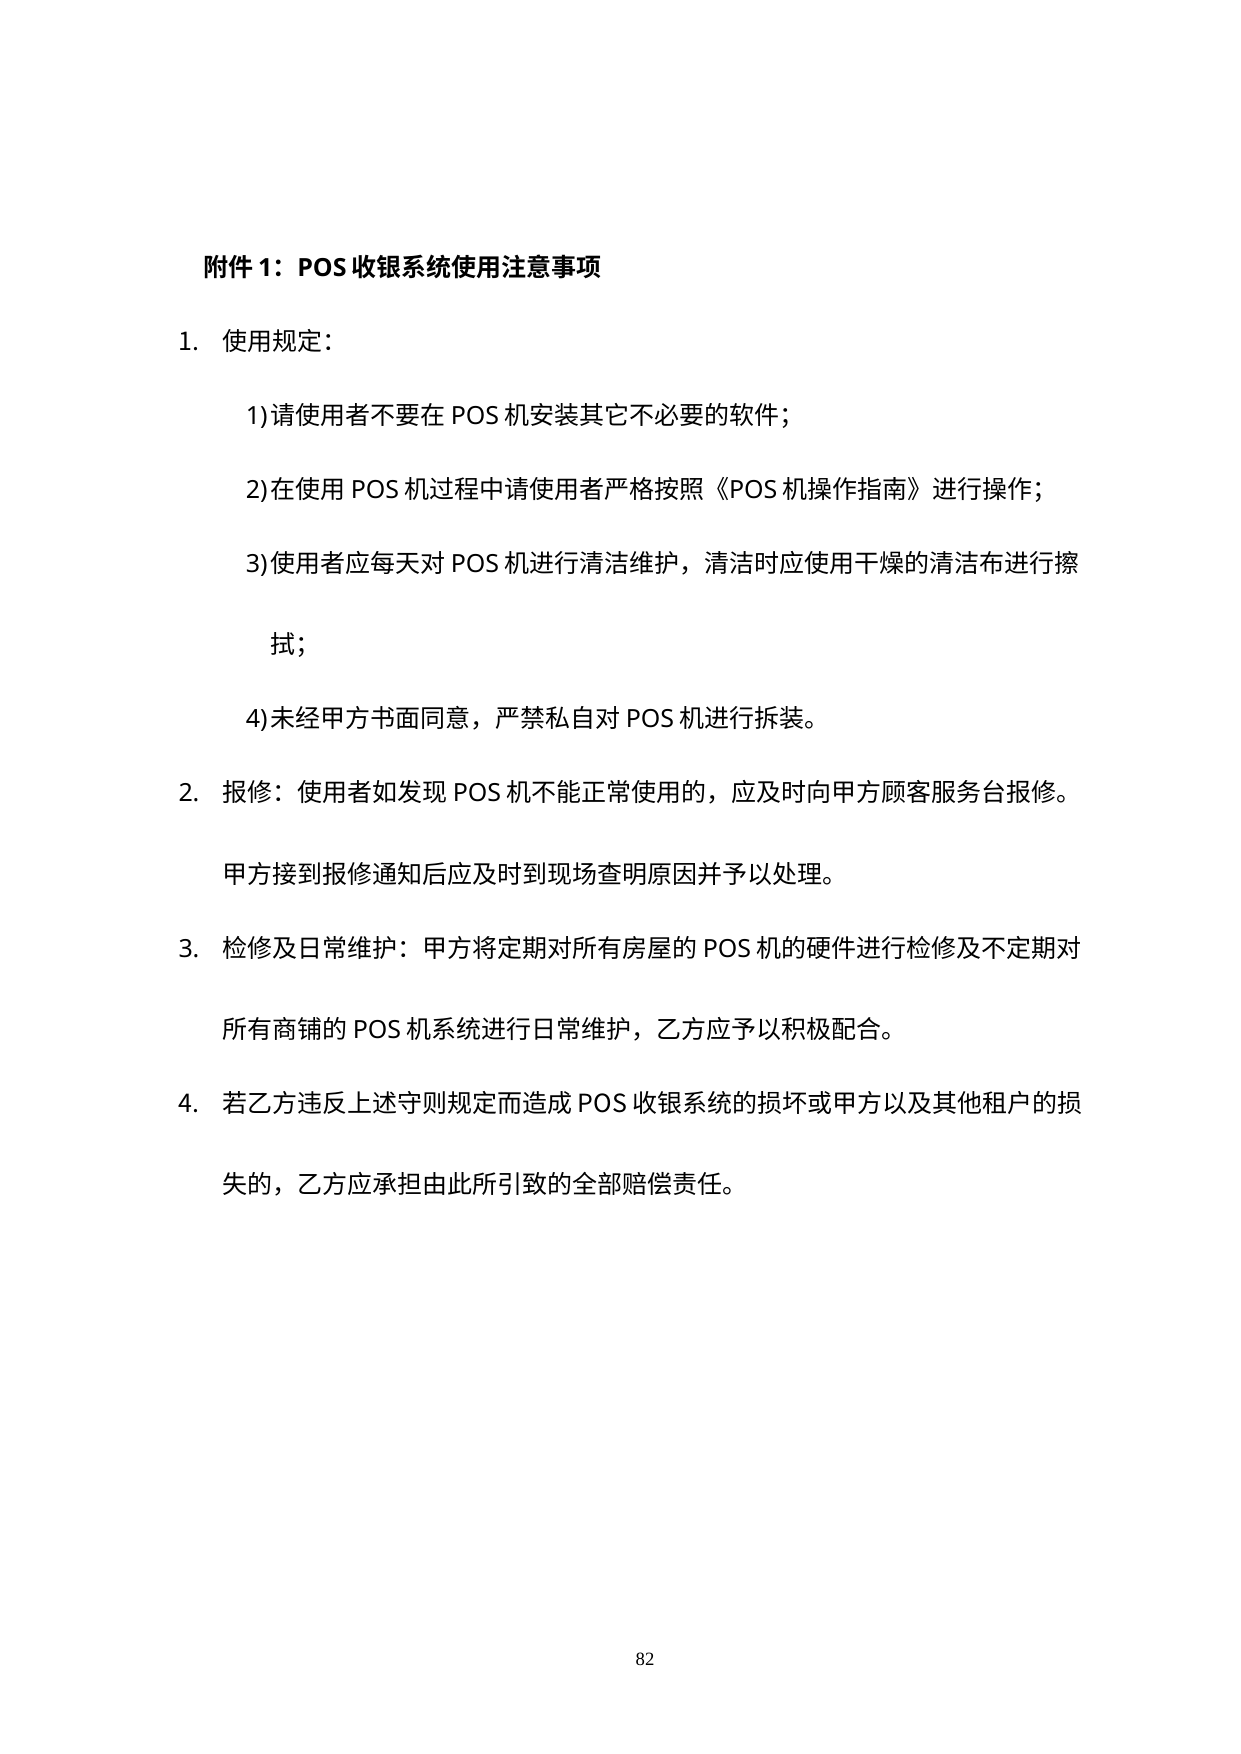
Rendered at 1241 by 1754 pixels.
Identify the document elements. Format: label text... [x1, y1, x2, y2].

text 附件1：POS收银系统使用注意事项 [165, 233, 1087, 298]
list 未经甲方书面同意，严禁私自对POS机进行拆装。 [246, 684, 1087, 749]
list 请使用者不要在POS机安装其它不必要的软件； [246, 381, 1087, 446]
list 检修及日常维护：甲方将定期对所有房屋的POS机的硬件进行检修及不定期对所有商铺的POS机系统进行日常维护，乙方应予以积极配合。 [178, 914, 1087, 1060]
list 使用规定： [178, 307, 1087, 372]
list 在使用POS机过程中请使用者严格按照《POS机操作指南》进行操作； [246, 455, 1087, 520]
list 报修：使用者如发现POS机不能正常使用的，应及时向甲方顾客服务台报修。甲方接到报修通知后应及时到现场查明原因并予以处理。 [178, 758, 1087, 905]
list 使用者应每天对POS机进行清洁维护，清洁时应使用干燥的清洁布进行擦拭； [246, 529, 1087, 675]
list 若乙方违反上述守则规定而造成POS收银系统的损坏或甲方以及其他租户的损失的，乙方应承担由此所引致的全部赔偿责任。 [178, 1069, 1087, 1215]
